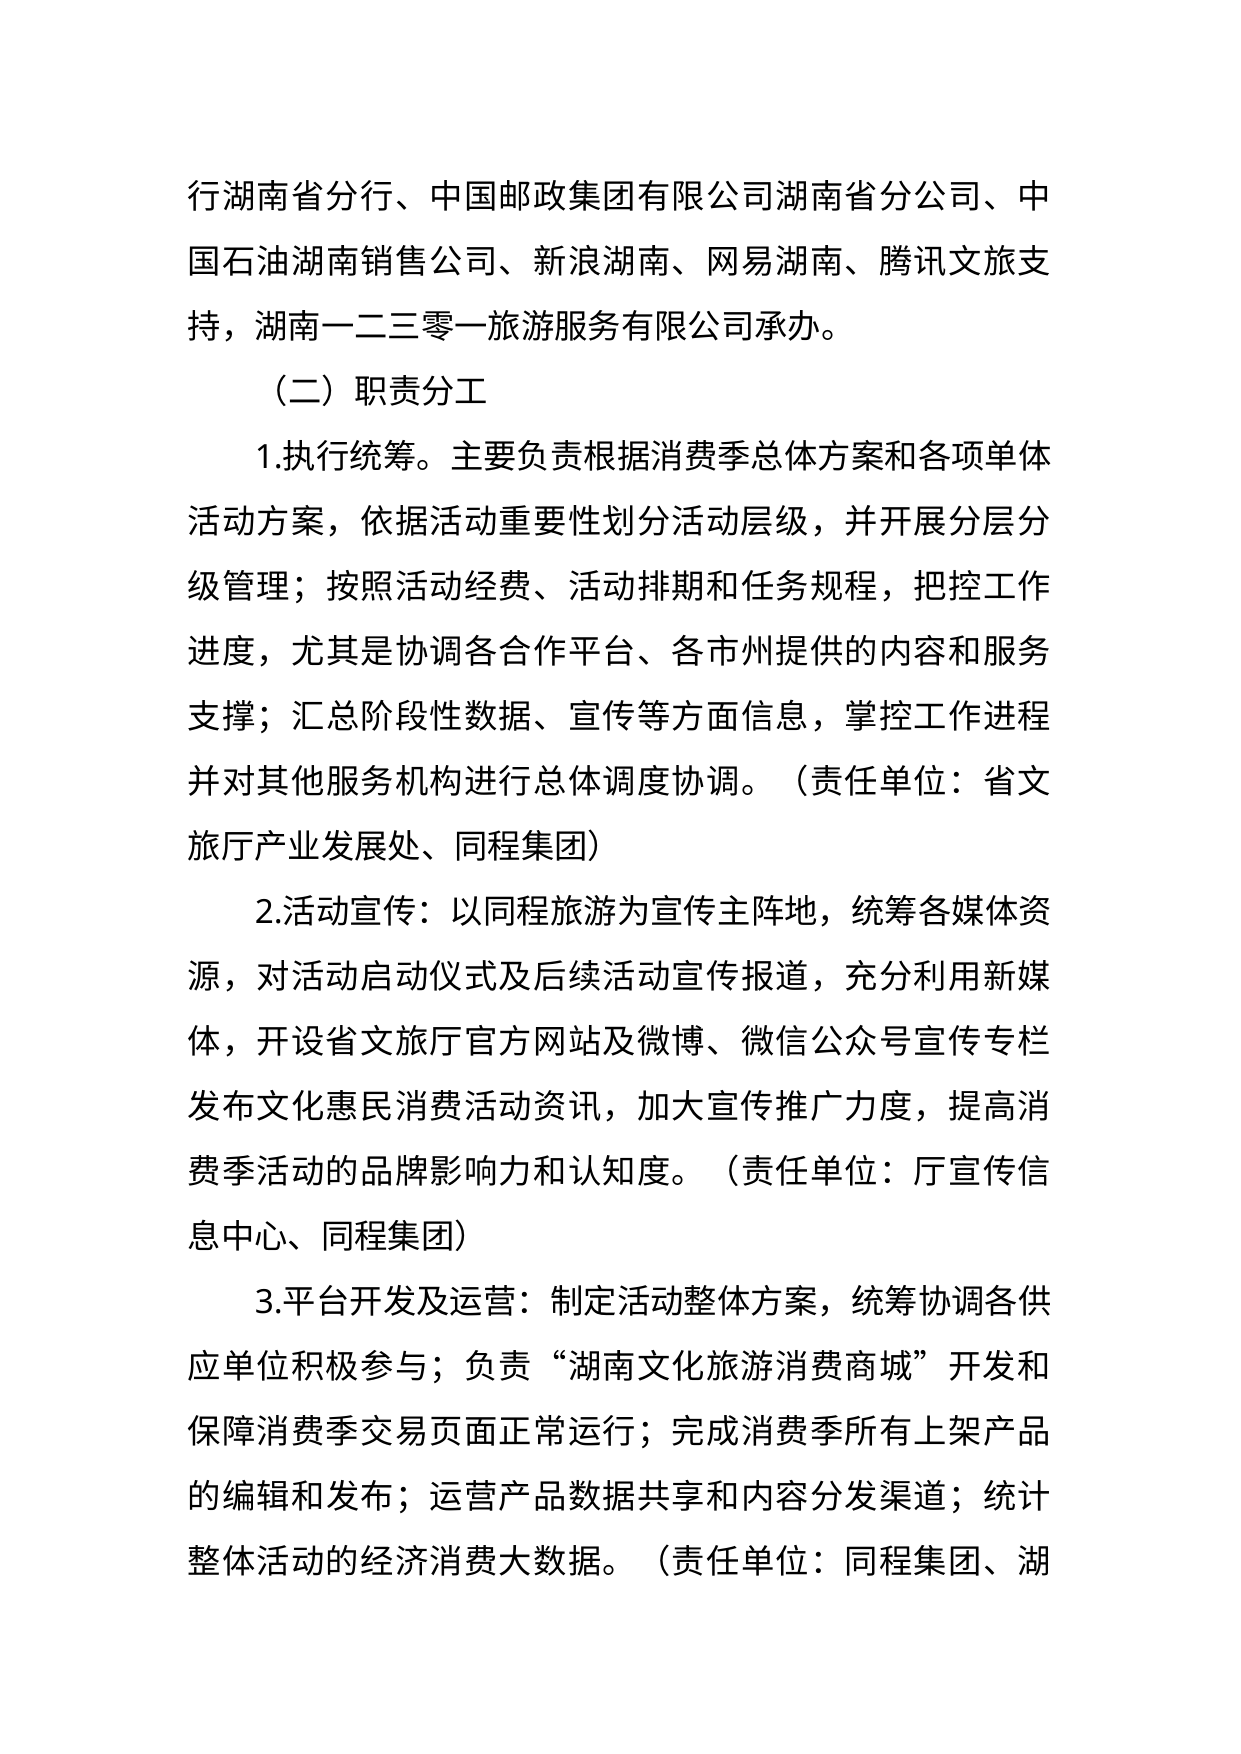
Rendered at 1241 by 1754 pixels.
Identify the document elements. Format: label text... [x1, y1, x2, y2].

text （二）职责分工 [187, 357, 1053, 422]
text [187, 1267, 1053, 1592]
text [187, 162, 1053, 357]
text 2.活动宣传：以同程旅游为宣传主阵地，统筹各媒体资源，对活动启动仪式及后续活动宣传报道，充分利用新媒体，开设省文旅厅官方网站及微博、微信公众号宣传专栏，发布文化惠民消费活动资讯，加大宣传推广力度，提高消费季活动的品牌影响力和认知度。（责任单位：厅宣传信息中心、同程集团） [187, 877, 1053, 1267]
text 1.执行统筹。主要负责根据消费季总体方案和各项单体活动方案，依据活动重要性划分活动层级，并开展分层分级管理；按照活动经费、活动排期和任务规程，把控工作进度，尤其是协调各合作平台、各市州提供的内容和服务支撑；汇总阶段性数据、宣传等方面信息，掌控工作进程，并对其他服务机构进行总体调度协调。（责任单位：省文旅厅产业发展处、同程集团） [187, 422, 1053, 877]
